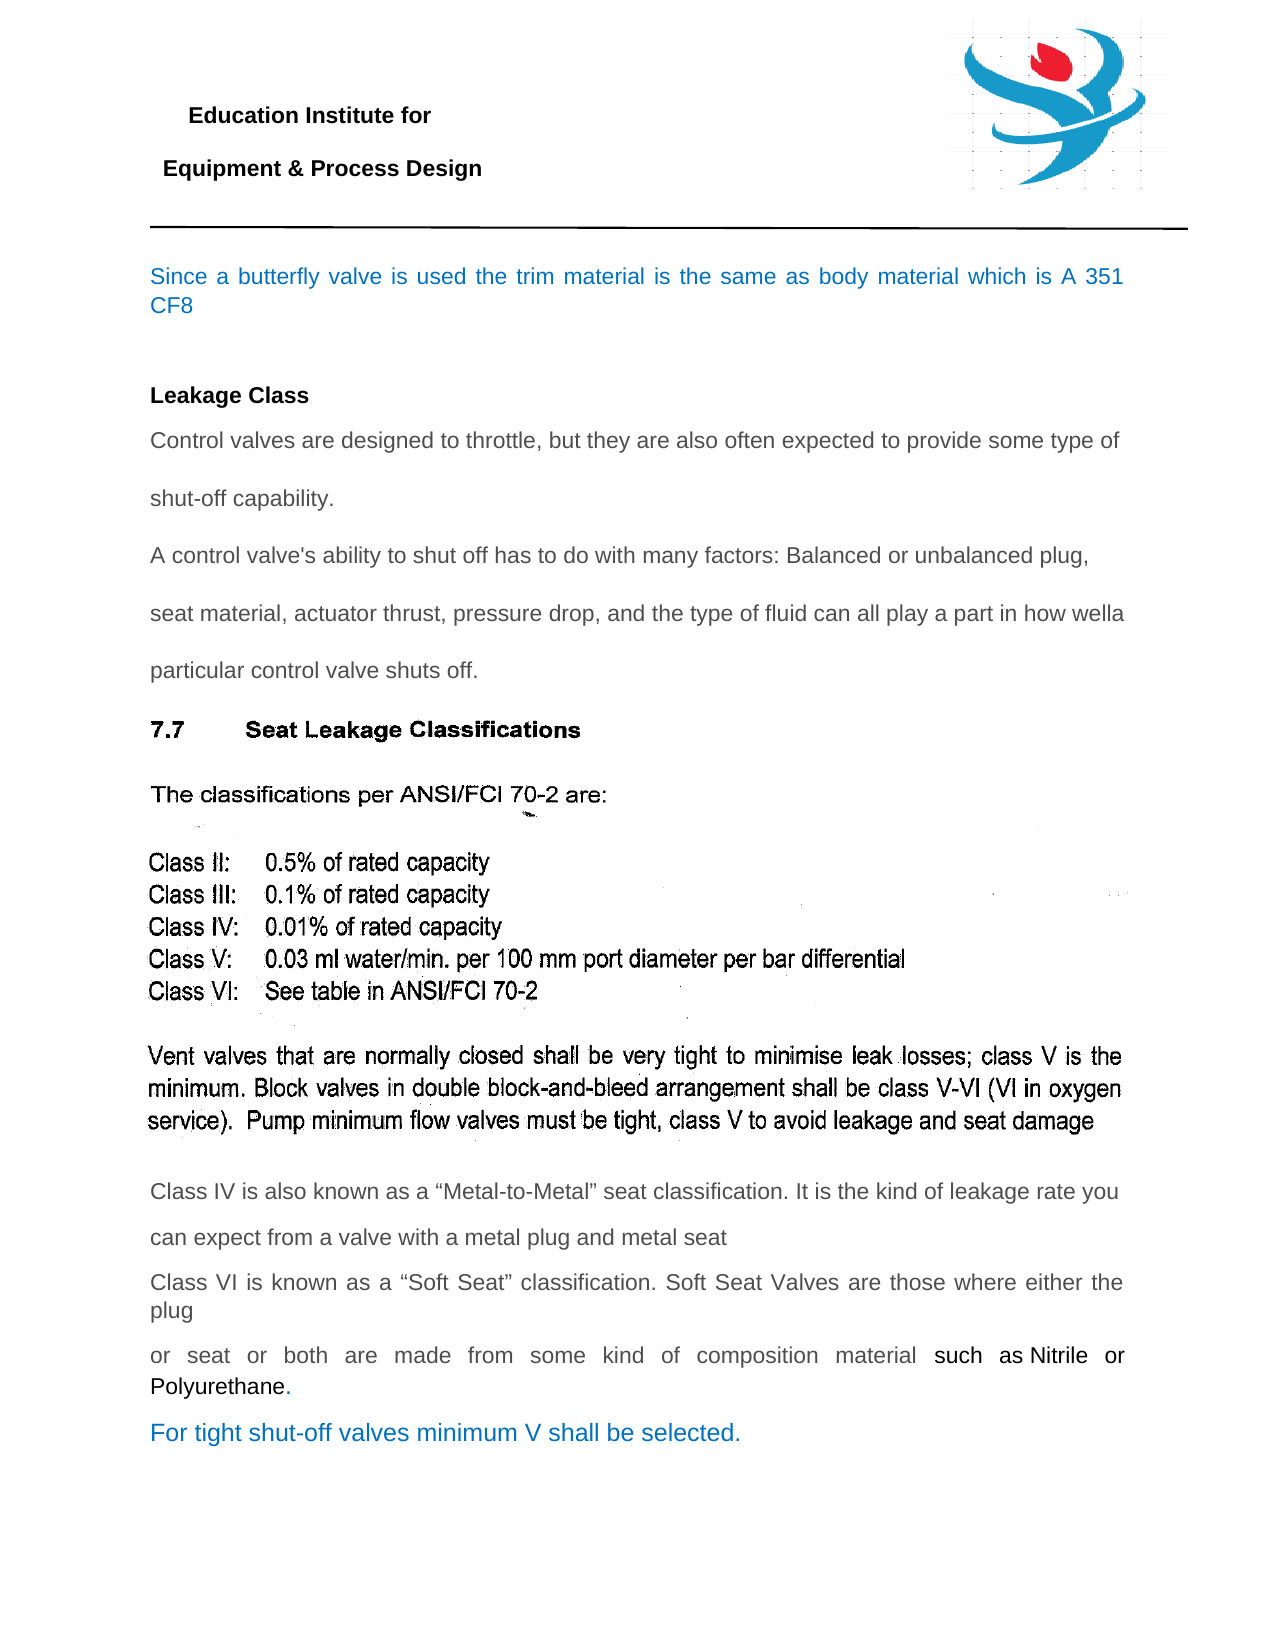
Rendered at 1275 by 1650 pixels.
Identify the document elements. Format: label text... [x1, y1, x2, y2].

picture [128, 819, 1158, 1147]
text Since a butterfly valve is used the trim material is the same as body material which is A 351 CF8 [150, 263, 1125, 318]
text Class VI is known as a “Soft Seat” classification. Soft Seat Valves are those where either the plug [150, 1295, 1125, 1323]
text particular control valve shuts off. [150, 657, 1125, 684]
text or seat or both are made from some kind of composition material such as Nitrile or Polyurethane. [150, 1342, 1125, 1399]
text Leakage Class [150, 382, 1125, 408]
text Class IV is also known as a “Metal-to-Metal” seat classification. It is the kind of leakage rate you [150, 1147, 1125, 1205]
picture [947, 19, 1169, 189]
text can expect from a valve with a metal plug and metal seat [150, 1223, 1125, 1250]
text shut-off capability. [150, 484, 1125, 511]
picture [117, 703, 1206, 817]
text seat material, actuator thrust, pressure drop, and the type of fluid can all play a part in how wella [150, 600, 1125, 626]
text Control valves are designed to throttle, but they are also often expected to provide some type of [150, 427, 1125, 453]
text For tight shut-off valves minimum V shall be selected. [150, 1418, 1125, 1447]
text A control valve's ability to shut off has to do with many factors: Balanced or unbalanced plug, [150, 542, 1125, 568]
